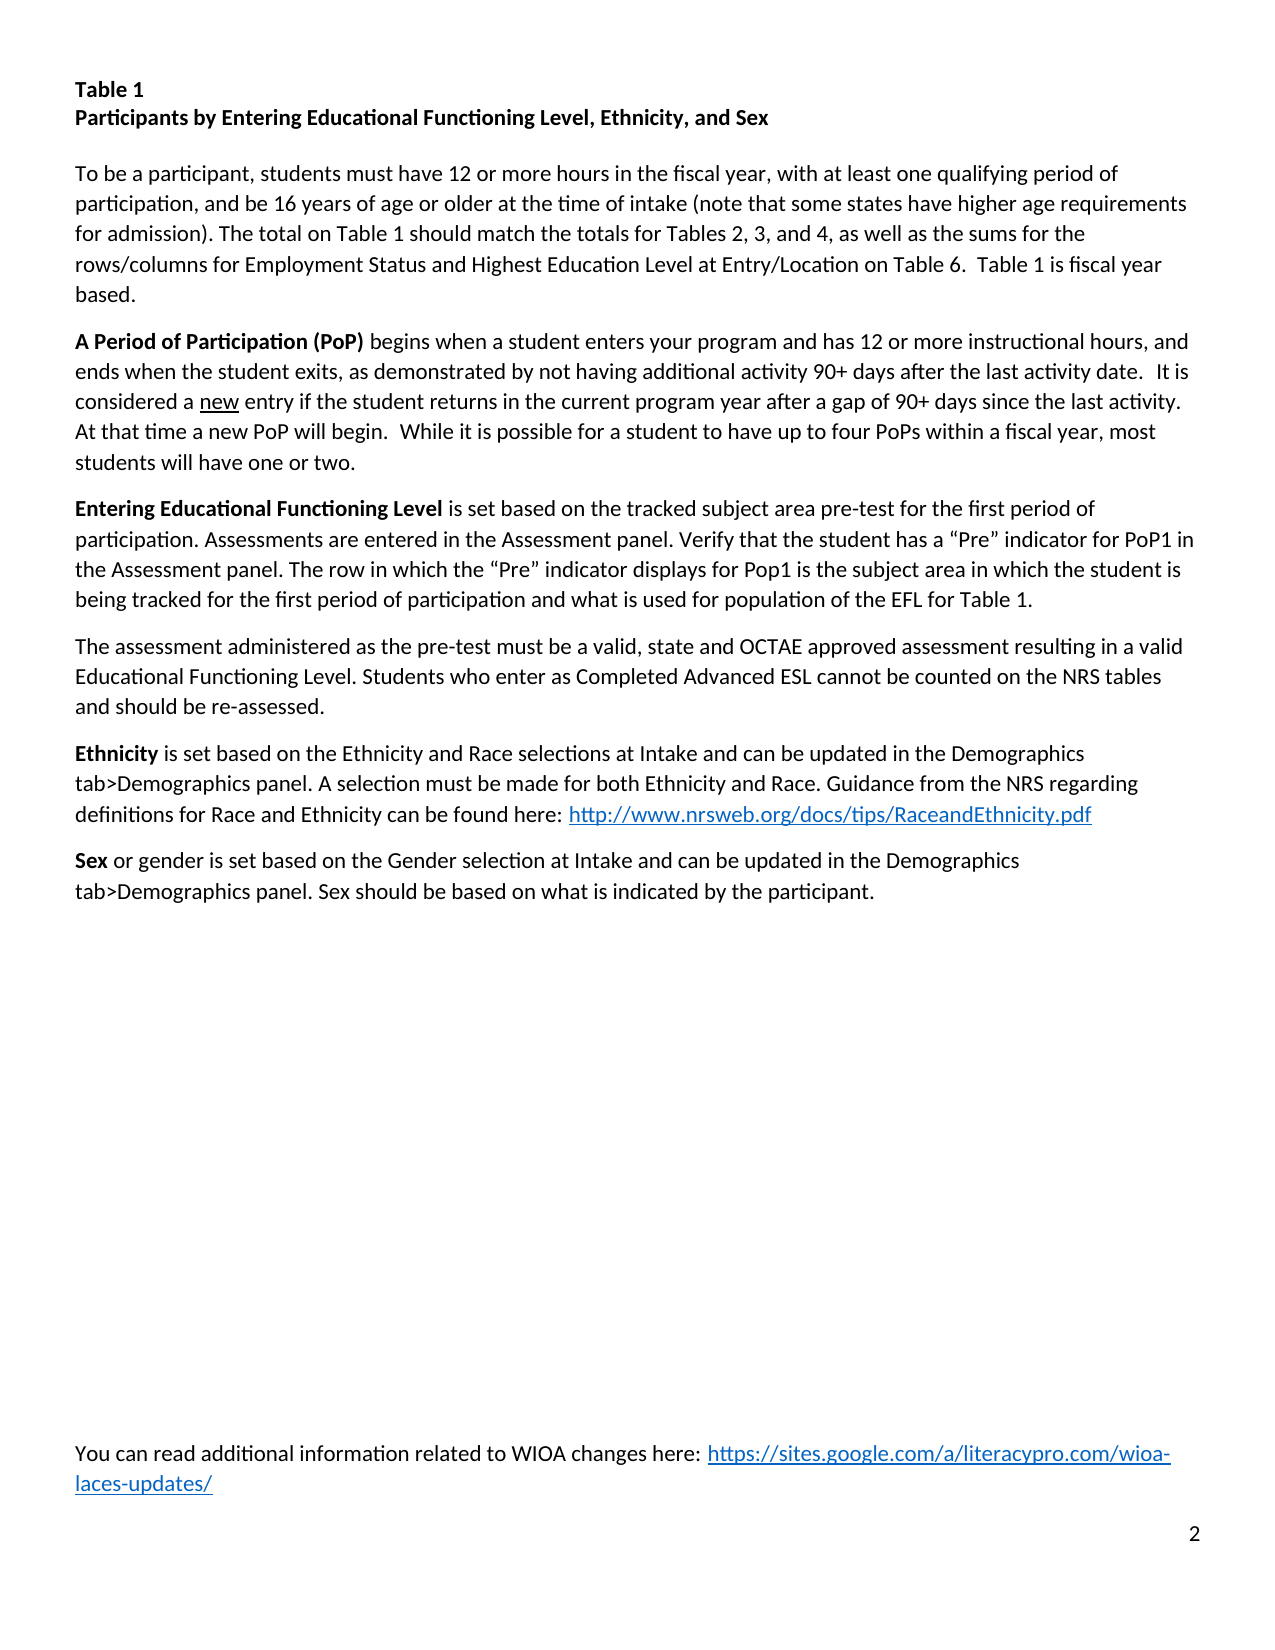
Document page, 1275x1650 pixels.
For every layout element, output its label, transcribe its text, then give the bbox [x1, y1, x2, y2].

text Ethnicity is set based on the Ethnicity and Race selections at Intake and can be updated in the Demographics tab>Demographics panel. A selection must be made for both Ethnicity and Race. Guidance from the NRS regarding definitions for Race and Ethnicity can be found here: http://www.nrsweb.org/docs/tips/RaceandEthnicity.pdf [75, 739, 1200, 828]
text Table 1 [75, 75, 1200, 103]
text The assessment administered as the pre-test must be a valid, state and OCTAE approved assessment resulting in a valid Educational Functioning Level. Students who enter as Completed Advanced ESL cannot be counted on the NRS tables and should be re-assessed. [75, 632, 1200, 720]
text Entering Educational Functioning Level is set based on the tracked subject area pre-test for the first period of participation. Assessments are entered in the Assessment panel. Verify that the student has a “Pre” indicator for PoP1 in the Assessment panel. The row in which the “Pre” indicator displays for Pop1 is the subject area in which the student is being tracked for the first period of participation and what is used for population of the EFL for Table 1. [75, 494, 1200, 613]
text To be a participant, students must have 12 or more hours in the fiscal year, with at least one qualifying period of participation, and be 16 years of age or older at the time of intake (note that some states have higher age requirements for admission). The total on Table 1 should match the totals for Tables 2, 3, and 4, as well as the sums for the rows/columns for Employment Status and Highest Education Level at Entry/Location on Table 6. Table 1 is fiscal year based. [75, 159, 1200, 308]
text A Period of Participation (PoP) begins when a student enters your program and has 12 or more instructional hours, and ends when the student exits, as demonstrated by not having additional activity 90+ days after the last activity date. It is considered a new entry if the student returns in the current program year after a gap of 90+ days since the last activity. At that time a new PoP will begin. While it is possible for a student to have up to four PoPs within a fiscal year, most students will have one or two. [75, 327, 1200, 476]
text Participants by Entering Educational Functioning Level, Ethnicity, and Sex [75, 103, 1200, 131]
text You can read additional information related to WIOA changes here: https://sites.google.com/a/literacypro.com/wioa-laces-updates/ [75, 1439, 1200, 1497]
text Sex or gender is set based on the Gender selection at Intake and can be updated in the Demographics tab>Demographics panel. Sex should be based on what is indicated by the participant. [75, 847, 1200, 905]
